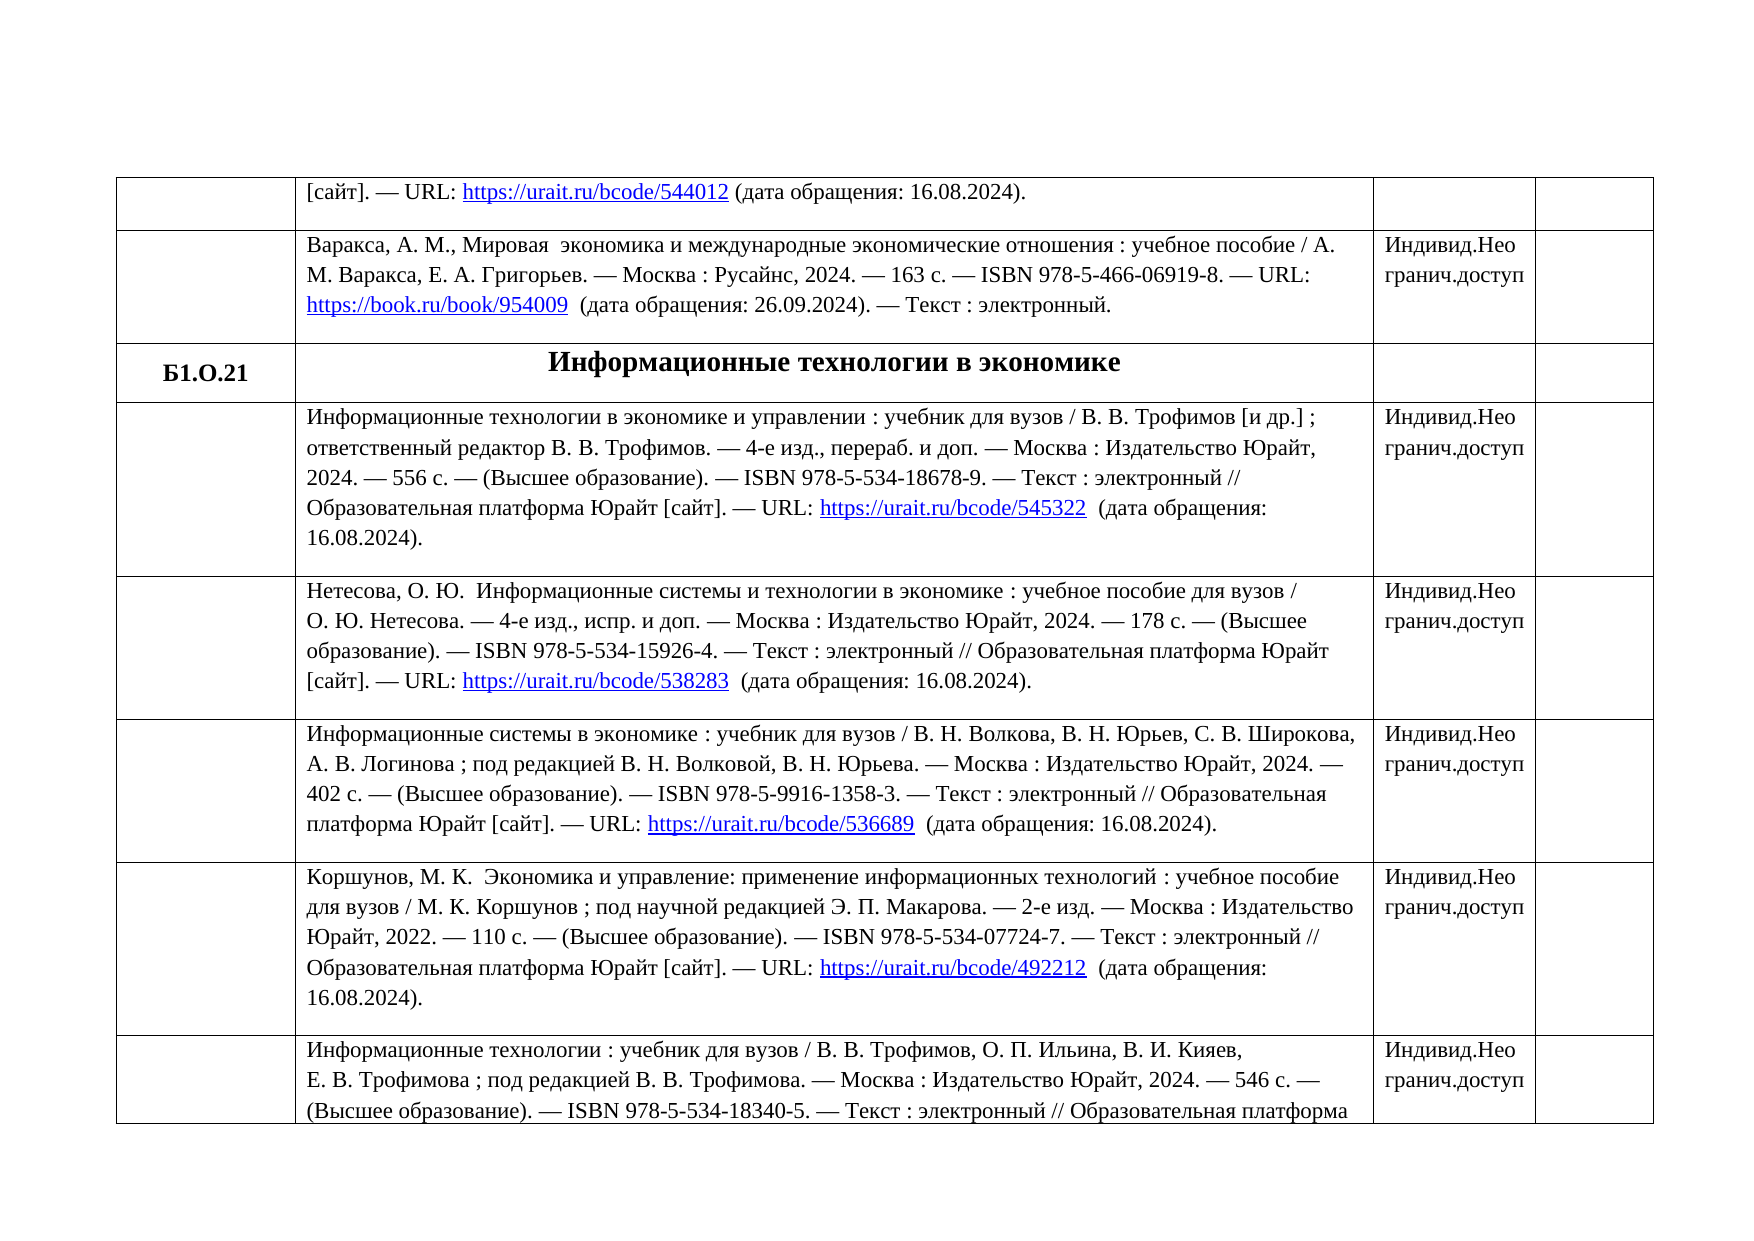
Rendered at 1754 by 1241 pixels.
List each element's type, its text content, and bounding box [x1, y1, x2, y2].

table_cell Коршунов, М. К. Экономика и управление: применение информационных технологий : учебное пособие для вузов / М. К. Коршунов ; под научной редакцией Э. П. Макарова. — 2-е изд. — Москва : Издательство Юрайт, 2022. — 110 с. — (Высшее образование). — ISBN 978-5-534-07724-7. — Текст : электронный // Образовательная платформа Юрайт [сайт]. — URL: https://urait.ru/bcode/492212 (дата обращения: 16.08.2024). [296, 863, 1373, 1035]
table_cell Индивид.Неогранич.доступ [1374, 403, 1535, 576]
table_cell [1374, 178, 1535, 230]
table_cell [1536, 403, 1653, 576]
table_cell [117, 178, 295, 230]
table_cell Б1.О.21 [117, 344, 295, 402]
table_cell Информационные технологии в экономике [296, 344, 1373, 402]
table_cell [1536, 231, 1653, 343]
table_cell Индивид.Неогранич.доступ [1374, 577, 1535, 719]
table_cell [117, 577, 295, 719]
table_cell Индивид.Неогранич.доступ [1374, 720, 1535, 862]
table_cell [296, 1036, 1373, 1123]
table_cell [1536, 720, 1653, 862]
table_cell Варакса, А. М., Мировая экономика и международные экономические отношения : учебное пособие / А. М. Варакса, Е. А. Григорьев. — Москва : Русайнс, 2024. — 163 с. — ISBN 978-5-466-06919-8. — URL: https://book.ru/book/954009 (дата обращения: 26.09.2024). — Текст : электронный. [296, 231, 1373, 343]
table_cell Информационные системы в экономике : учебник для вузов / В. Н. Волкова, В. Н. Юрьев, С. В. Широкова, А. В. Логинова ; под редакцией В. Н. Волковой, В. Н. Юрьева. — Москва : Издательство Юрайт, 2024. — 402 с. — (Высшее образование). — ISBN 978-5-9916-1358-3. — Текст : электронный // Образовательная платформа Юрайт [сайт]. — URL: https://urait.ru/bcode/536689 (дата обращения: 16.08.2024). [296, 720, 1373, 862]
table_cell Индивид.Неогранич.доступ [1374, 231, 1535, 343]
table_cell Информационные технологии в экономике и управлении : учебник для вузов / В. В. Трофимов [и др.] ; ответственный редактор В. В. Трофимов. — 4-е изд., перераб. и доп. — Москва : Издательство Юрайт, 2024. — 556 с. — (Высшее образование). — ISBN 978-5-534-18678-9. — Текст : электронный // Образовательная платформа Юрайт [сайт]. — URL: https://urait.ru/bcode/545322 (дата обращения: 16.08.2024). [296, 403, 1373, 576]
table_cell [117, 231, 295, 343]
table_cell [1536, 178, 1653, 230]
table_cell [1536, 344, 1653, 402]
table_cell [117, 863, 295, 1035]
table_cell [1374, 1036, 1535, 1123]
table_cell [1536, 1036, 1653, 1123]
table_cell [1536, 577, 1653, 719]
table_cell Нетесова, О. Ю. Информационные системы и технологии в экономике : учебное пособие для вузов / О. Ю. Нетесова. — 4-е изд., испр. и доп. — Москва : Издательство Юрайт, 2024. — 178 с. — (Высшее образование). — ISBN 978-5-534-15926-4. — Текст : электронный // Образовательная платформа Юрайт [сайт]. — URL: https://urait.ru/bcode/538283 (дата обращения: 16.08.2024). [296, 577, 1373, 719]
table_cell Индивид.Неогранич.доступ [1374, 863, 1535, 1035]
table_cell [117, 720, 295, 862]
table_cell [117, 403, 295, 576]
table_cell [296, 178, 1373, 230]
table_cell [1536, 863, 1653, 1035]
table_cell [117, 1036, 295, 1123]
table_cell [1374, 344, 1535, 402]
